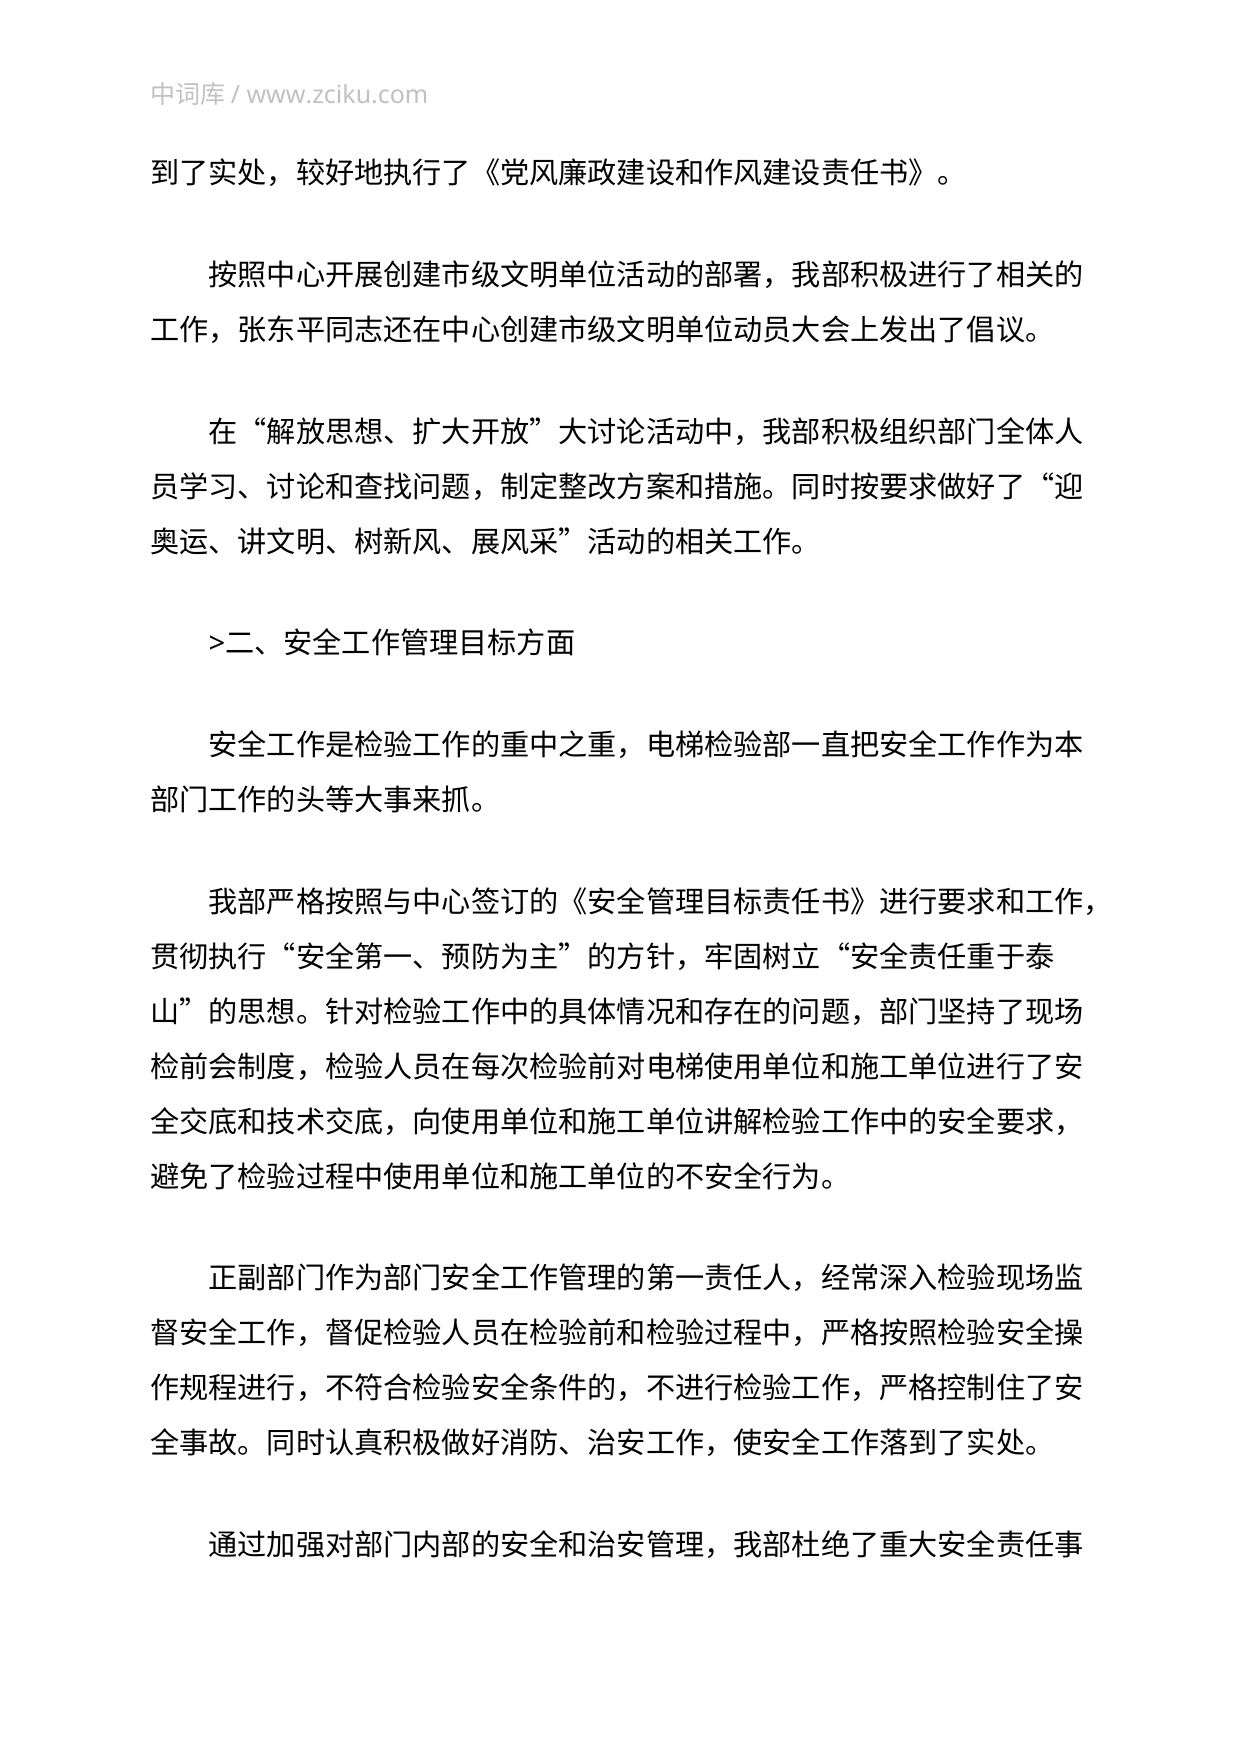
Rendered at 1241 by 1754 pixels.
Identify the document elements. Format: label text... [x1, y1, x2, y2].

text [150, 150, 1090, 192]
text >二、安全工作管理目标方面 [150, 620, 1090, 662]
text 按照中心开展创建市级文明单位活动的部署，我部积极进行了相关的工作，张东平同志还在中心创建市级文明单位动员大会上发出了倡议。 [150, 252, 1090, 349]
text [150, 1521, 1090, 1564]
text 我部严格按照与中心签订的《安全管理目标责任书》进行要求和工作，贯彻执行“安全第一、预防为主”的方针，牢固树立“安全责任重于泰山”的思想。针对检验工作中的具体情况和存在的问题，部门坚持了现场检前会制度，检验人员在每次检验前对电梯使用单位和施工单位进行了安全交底和技术交底，向使用单位和施工单位讲解检验工作中的安全要求，避免了检验过程中使用单位和施工单位的不安全行为。 [150, 879, 1090, 1195]
text 在“解放思想、扩大开放”大讨论活动中，我部积极组织部门全体人员学习、讨论和查找问题，制定整改方案和措施。同时按要求做好了“迎奥运、讲文明、树新风、展风采”活动的相关工作。 [150, 408, 1090, 561]
text 正副部门作为部门安全工作管理的第一责任人，经常深入检验现场监督安全工作，督促检验人员在检验前和检验过程中，严格按照检验安全操作规程进行，不符合检验安全条件的，不进行检验工作，严格控制住了安全事故。同时认真积极做好消防、治安工作，使安全工作落到了实处。 [150, 1255, 1090, 1462]
text 安全工作是检验工作的重中之重，电梯检验部一直把安全工作作为本部门工作的头等大事来抓。 [150, 722, 1090, 819]
